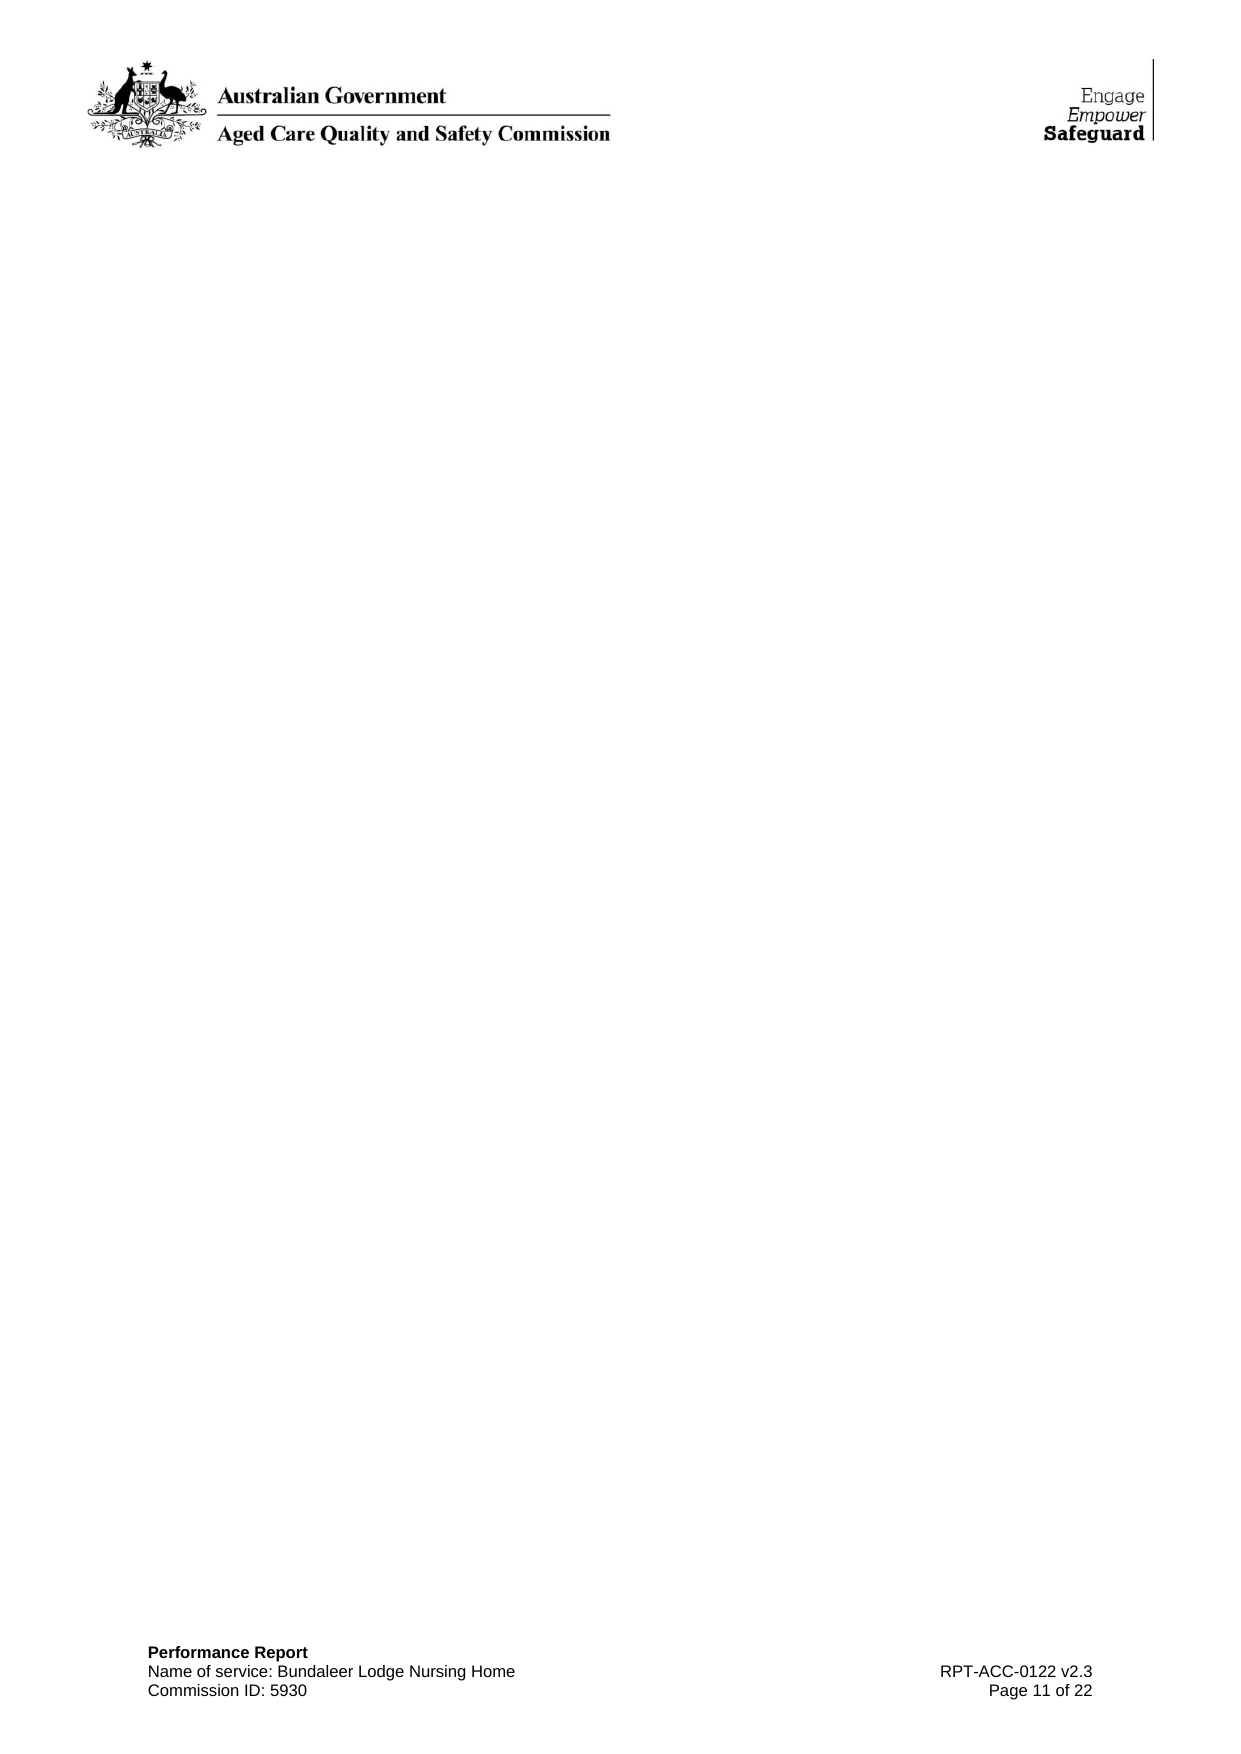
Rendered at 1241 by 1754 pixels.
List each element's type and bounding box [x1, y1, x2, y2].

picture [1, 0, 1241, 169]
